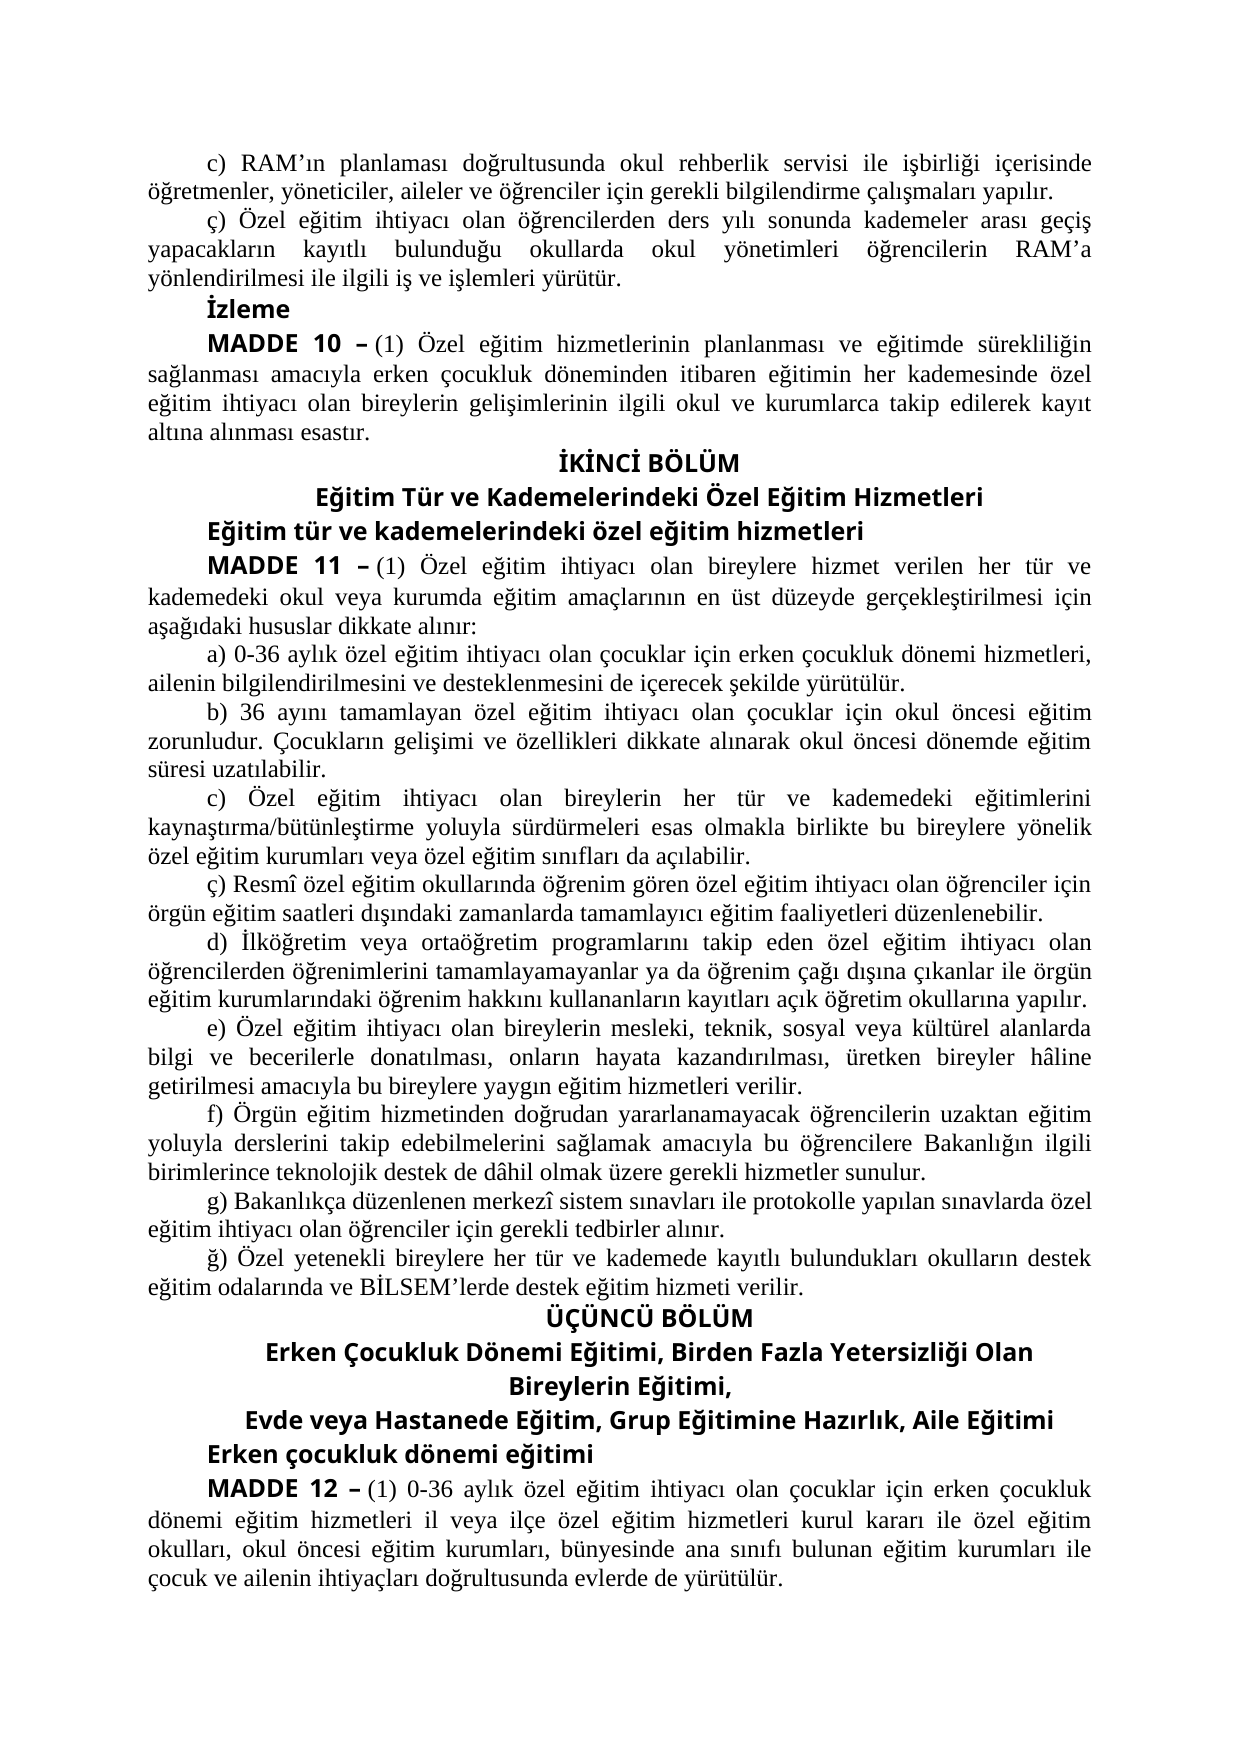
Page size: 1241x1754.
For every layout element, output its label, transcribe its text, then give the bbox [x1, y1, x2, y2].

text Erken çocukluk dönemi eğitimi [148, 1437, 1093, 1471]
text g) Bakanlıkça düzenlenen merkezî sistem sınavları ile protokolle yapılan sınavlarda özel eğitim ihtiyacı olan öğrenciler için gerekli tedbirler alınır. [148, 1186, 1093, 1243]
text ç) Resmî özel eğitim okullarında öğrenim gören özel eğitim ihtiyacı olan öğrenciler için örgün eğitim saatleri dışındaki zamanlarda tamamlayıcı eğitim faaliyetleri düzenlenebilir. [148, 869, 1093, 927]
text a) 0-36 aylık özel eğitim ihtiyacı olan çocuklar için erken çocukluk dönemi hizmetleri, ailenin bilgilendirilmesini ve desteklenmesini de içerecek şekilde yürütülür. [148, 639, 1093, 697]
text İKİNCİ BÖLÜM [148, 446, 1093, 480]
text Eğitim tür ve kademelerindeki özel eğitim hizmetleri [148, 514, 1093, 548]
text c) RAM’ın planlaması doğrultusunda okul rehberlik servisi ile işbirliği içerisinde öğretmenler, yöneticiler, aileler ve öğrenciler için gerekli bilgilendirme çalışmaları yapılır. [148, 148, 1093, 205]
text Evde veya Hastanede Eğitim, Grup Eğitimine Hazırlık, Aile Eğitimi [148, 1403, 1093, 1437]
text ÜÇÜNCÜ BÖLÜM [148, 1301, 1093, 1335]
text İzleme [148, 291, 1093, 325]
text ğ) Özel yetenekli bireylere her tür ve kademede kayıtlı bulundukları okulların destek eğitim odalarında ve BİLSEM’lerde destek eğitim hizmeti verilir. [148, 1243, 1093, 1301]
text Erken Çocukluk Dönemi Eğitimi, Birden Fazla Yetersizliği Olan Bireylerin Eğitimi, [148, 1335, 1093, 1403]
text c) Özel eğitim ihtiyacı olan bireylerin her tür ve kademedeki eğitimlerini kaynaştırma/bütünleştirme yoluyla sürdürmeleri esas olmakla birlikte bu bireylere yönelik özel eğitim kurumları veya özel eğitim sınıfları da açılabilir. [148, 783, 1093, 869]
text ç) Özel eğitim ihtiyacı olan öğrencilerden ders yılı sonunda kademeler arası geçiş yapacakların kayıtlı bulunduğu okullarda okul yönetimleri öğrencilerin RAM’a yönlendirilmesi ile ilgili iş ve işlemleri yürütür. [148, 205, 1093, 291]
text MADDE 12 – (1) 0-36 aylık özel eğitim ihtiyacı olan çocuklar için erken çocukluk dönemi eğitim hizmetleri il veya ilçe özel eğitim hizmetleri kurul kararı ile özel eğitim okulları, okul öncesi eğitim kurumları, bünyesinde ana sınıfı bulunan eğitim kurumları ile çocuk ve ailenin ihtiyaçları doğrultusunda evlerde de yürütülür. [148, 1471, 1093, 1591]
text Eğitim Tür ve Kademelerindeki Özel Eğitim Hizmetleri [148, 480, 1093, 514]
text d) İlköğretim veya ortaöğretim programlarını takip eden özel eğitim ihtiyacı olan öğrencilerden öğrenimlerini tamamlayamayanlar ya da öğrenim çağı dışına çıkanlar ile örgün eğitim kurumlarındaki öğrenim hakkını kullananların kayıtları açık öğretim okullarına yapılır. [148, 927, 1093, 1013]
text MADDE 11 – (1) Özel eğitim ihtiyacı olan bireylere hizmet verilen her tür ve kademedeki okul veya kurumda eğitim amaçlarının en üst düzeyde gerçekleştirilmesi için aşağıdaki hususlar dikkate alınır: [148, 548, 1093, 639]
text MADDE 10 – (1) Özel eğitim hizmetlerinin planlanması ve eğitimde sürekliliğin sağlanması amacıyla erken çocukluk döneminden itibaren eğitimin her kademesinde özel eğitim ihtiyacı olan bireylerin gelişimlerinin ilgili okul ve kurumlarca takip edilerek kayıt altına alınması esastır. [148, 325, 1093, 446]
text b) 36 ayını tamamlayan özel eğitim ihtiyacı olan çocuklar için okul öncesi eğitim zorunludur. Çocukların gelişimi ve özellikleri dikkate alınarak okul öncesi dönemde eğitim süresi uzatılabilir. [148, 697, 1093, 783]
text e) Özel eğitim ihtiyacı olan bireylerin mesleki, teknik, sosyal veya kültürel alanlarda bilgi ve becerilerle donatılması, onların hayata kazandırılması, üretken bireyler hâline getirilmesi amacıyla bu bireylere yaygın eğitim hizmetleri verilir. [148, 1013, 1093, 1099]
text f) Örgün eğitim hizmetinden doğrudan yararlanamayacak öğrencilerin uzaktan eğitim yoluyla derslerini takip edebilmelerini sağlamak amacıyla bu öğrencilere Bakanlığın ilgili birimlerince teknolojik destek de dâhil olmak üzere gerekli hizmetler sunulur. [148, 1099, 1093, 1186]
